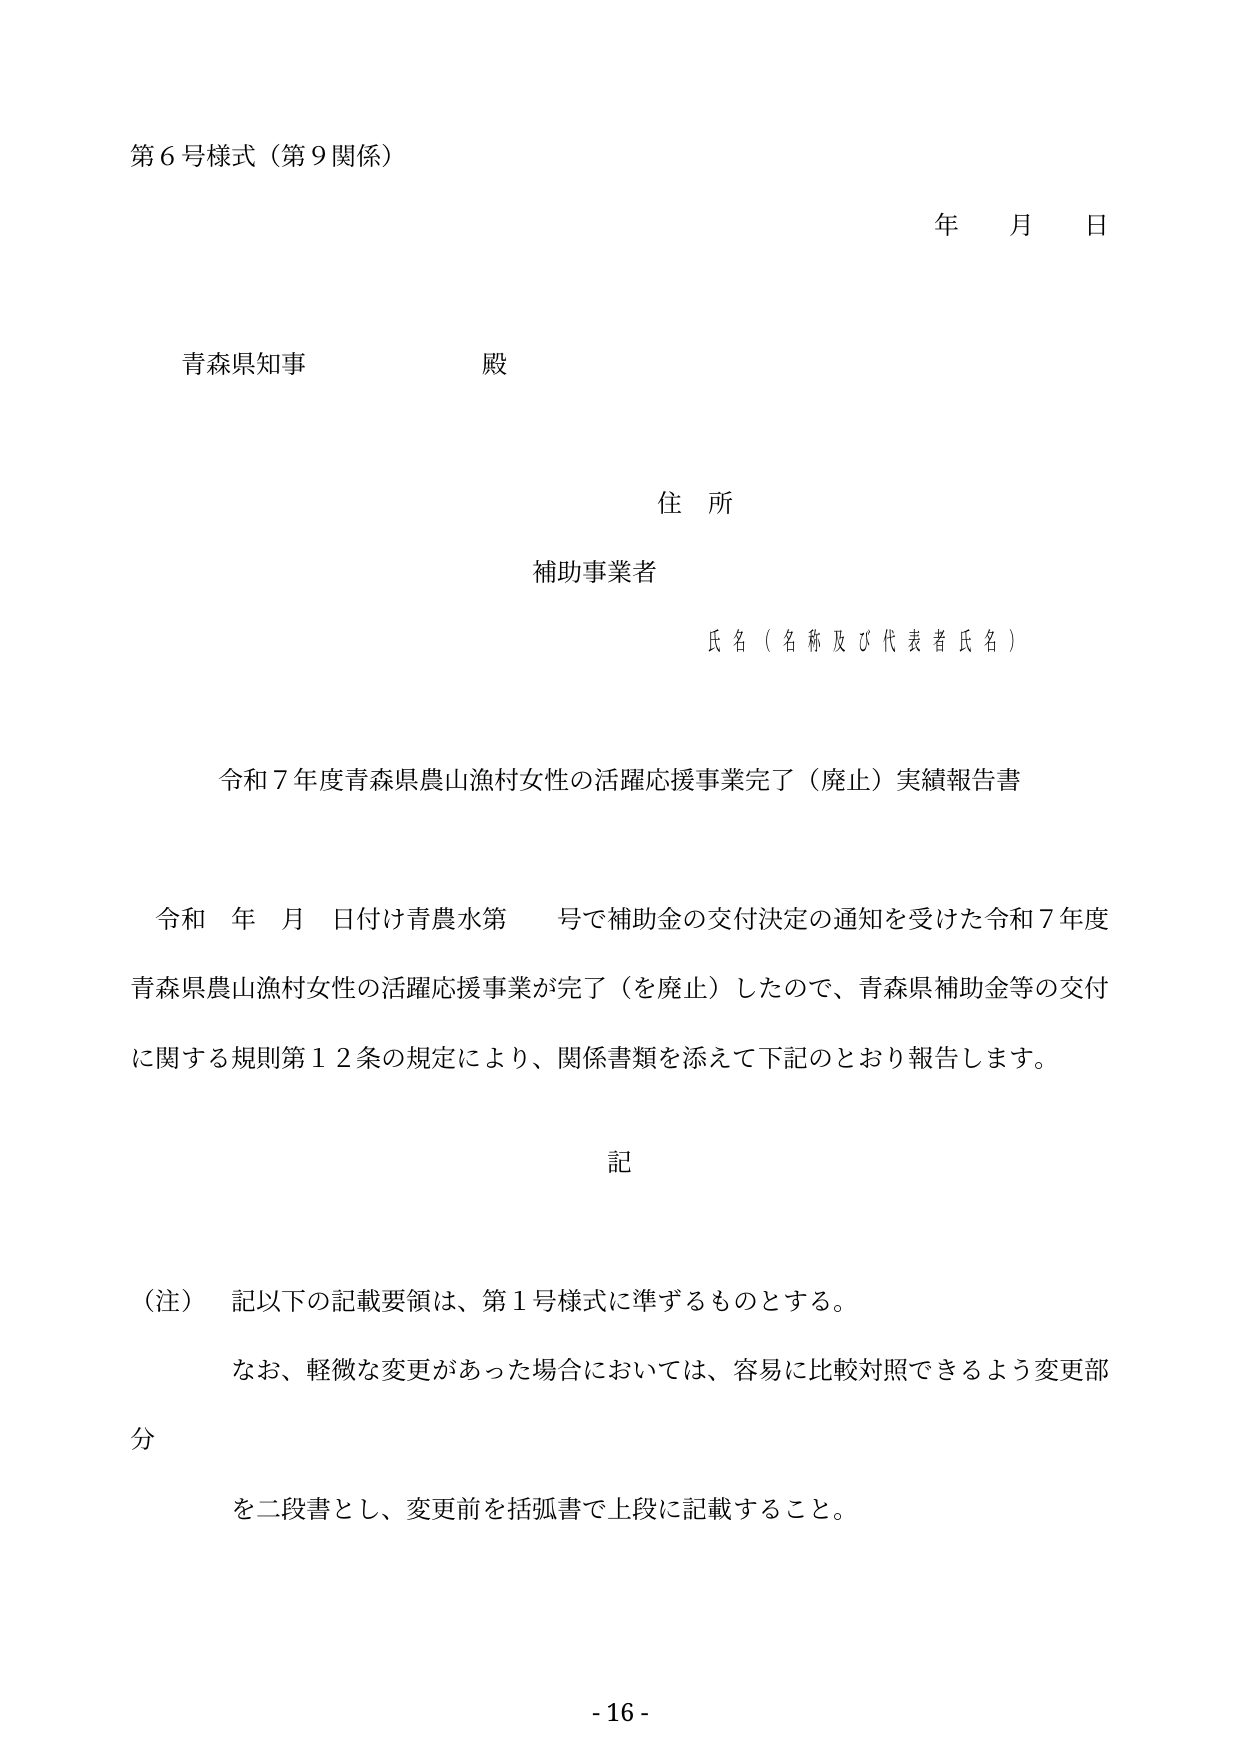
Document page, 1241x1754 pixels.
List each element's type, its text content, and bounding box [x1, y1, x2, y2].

text 令和 年 月 日付け青農水第 号で補助金の交付決定の通知を受けた令和７年度青森県農山漁村女性の活躍応援事業が完了（を廃止）したので、青森県補助金等の交付に関する規則第１２条の規定により、関係書類を添えて下記のとおり報告します。 [131, 883, 1109, 1091]
text 令和７年度青森県農山漁村女性の活躍応援事業完了（廃止）実績報告書 [131, 744, 1109, 813]
text なお、軽微な変更があった場合においては、容易に比較対照できるよう変更部分 [131, 1334, 1109, 1473]
text （注） 記以下の記載要領は、第１号様式に準ずるものとする。 [131, 1264, 1109, 1334]
text 年 月 日 [131, 189, 1109, 258]
text 補助事業者 [532, 536, 1109, 605]
text 住 所 [570, 467, 1109, 536]
text 第６号様式（第９関係） [131, 120, 1109, 189]
text 記 [131, 1126, 1109, 1195]
text 青森県知事 殿 [181, 328, 1109, 397]
text 氏名（名称及び代表者氏名） [570, 605, 1109, 675]
text を二段書とし、変更前を括弧書で上段に記載すること。 [131, 1473, 1109, 1542]
